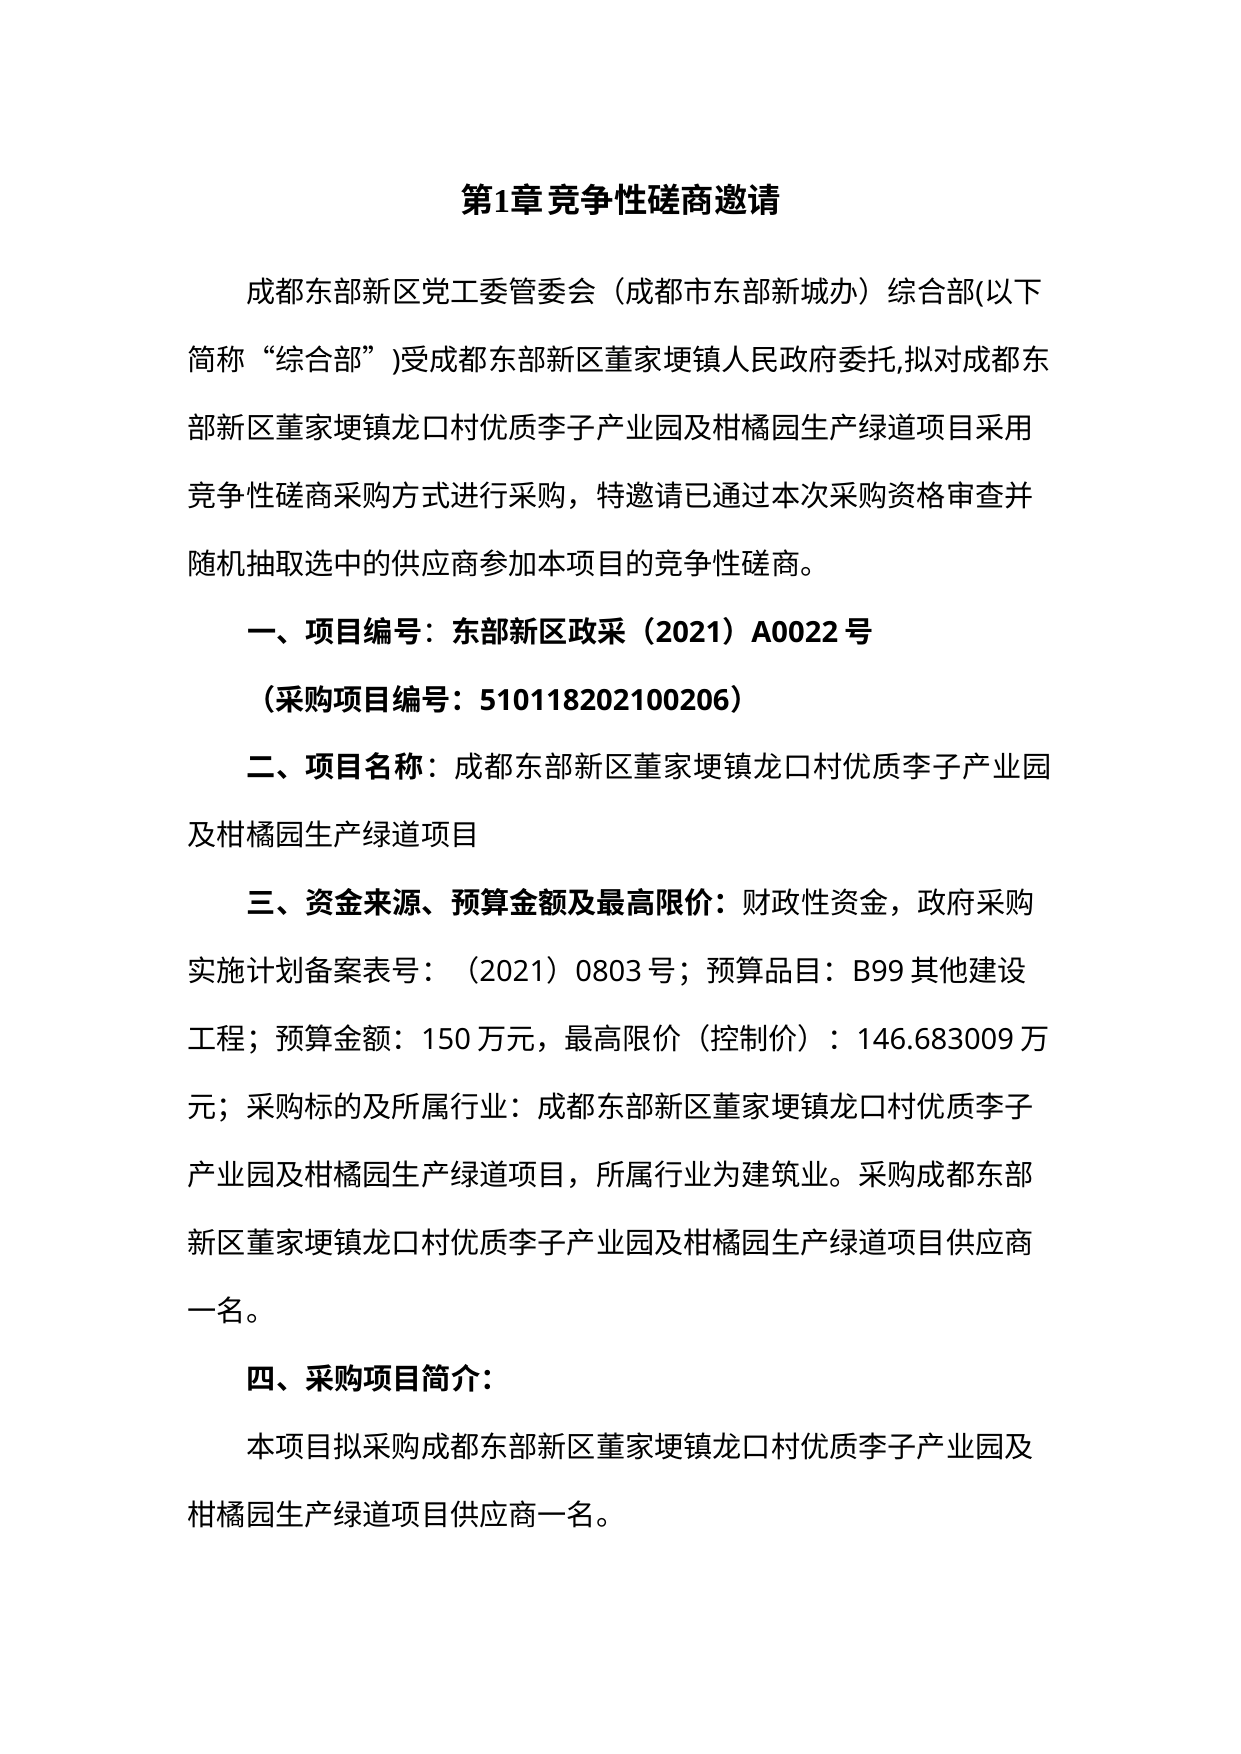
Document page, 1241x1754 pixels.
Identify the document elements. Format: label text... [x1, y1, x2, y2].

list 项目名称：成都东部新区董家埂镇龙口村优质李子产业园及柑橘园生产绿道项目 [187, 731, 1053, 867]
list 资金来源、预算金额及最高限价：财政性资金，政府采购实施计划备案表号：（2021）0803号；预算品目：B99其他建设工程；预算金额：150万元，最高限价（控制价）：146.683009万元；采购标的及所属行业：成都东部新区董家埂镇龙口村优质李子产业园及柑橘园生产绿道项目，所属行业为建筑业。采购成都东部新区董家埂镇龙口村优质李子产业园及柑橘园生产绿道项目供应商一名。 [187, 867, 1053, 1342]
text 成都东部新区党工委管委会（成都市东部新城办）综合部(以下简称“综合部”)受成都东部新区董家埂镇人民政府委托,拟对成都东部新区董家埂镇龙口村优质李子产业园及柑橘园生产绿道项目采用竞争性磋商采购方式进行采购，特邀请已通过本次采购资格审查并随机抽取选中的供应商参加本项目的竞争性磋商。 [187, 256, 1055, 595]
list 项目编号：东部新区政采（2021）A0022号 [247, 595, 1053, 663]
subtitle 竞争性磋商邀请 [187, 164, 1053, 232]
text （采购项目编号：510118202100206） [187, 663, 1053, 731]
list 采购项目简介： [187, 1342, 1053, 1410]
text 本项目拟采购成都东部新区董家埂镇龙口村优质李子产业园及柑橘园生产绿道项目供应商一名。 [187, 1410, 1053, 1546]
